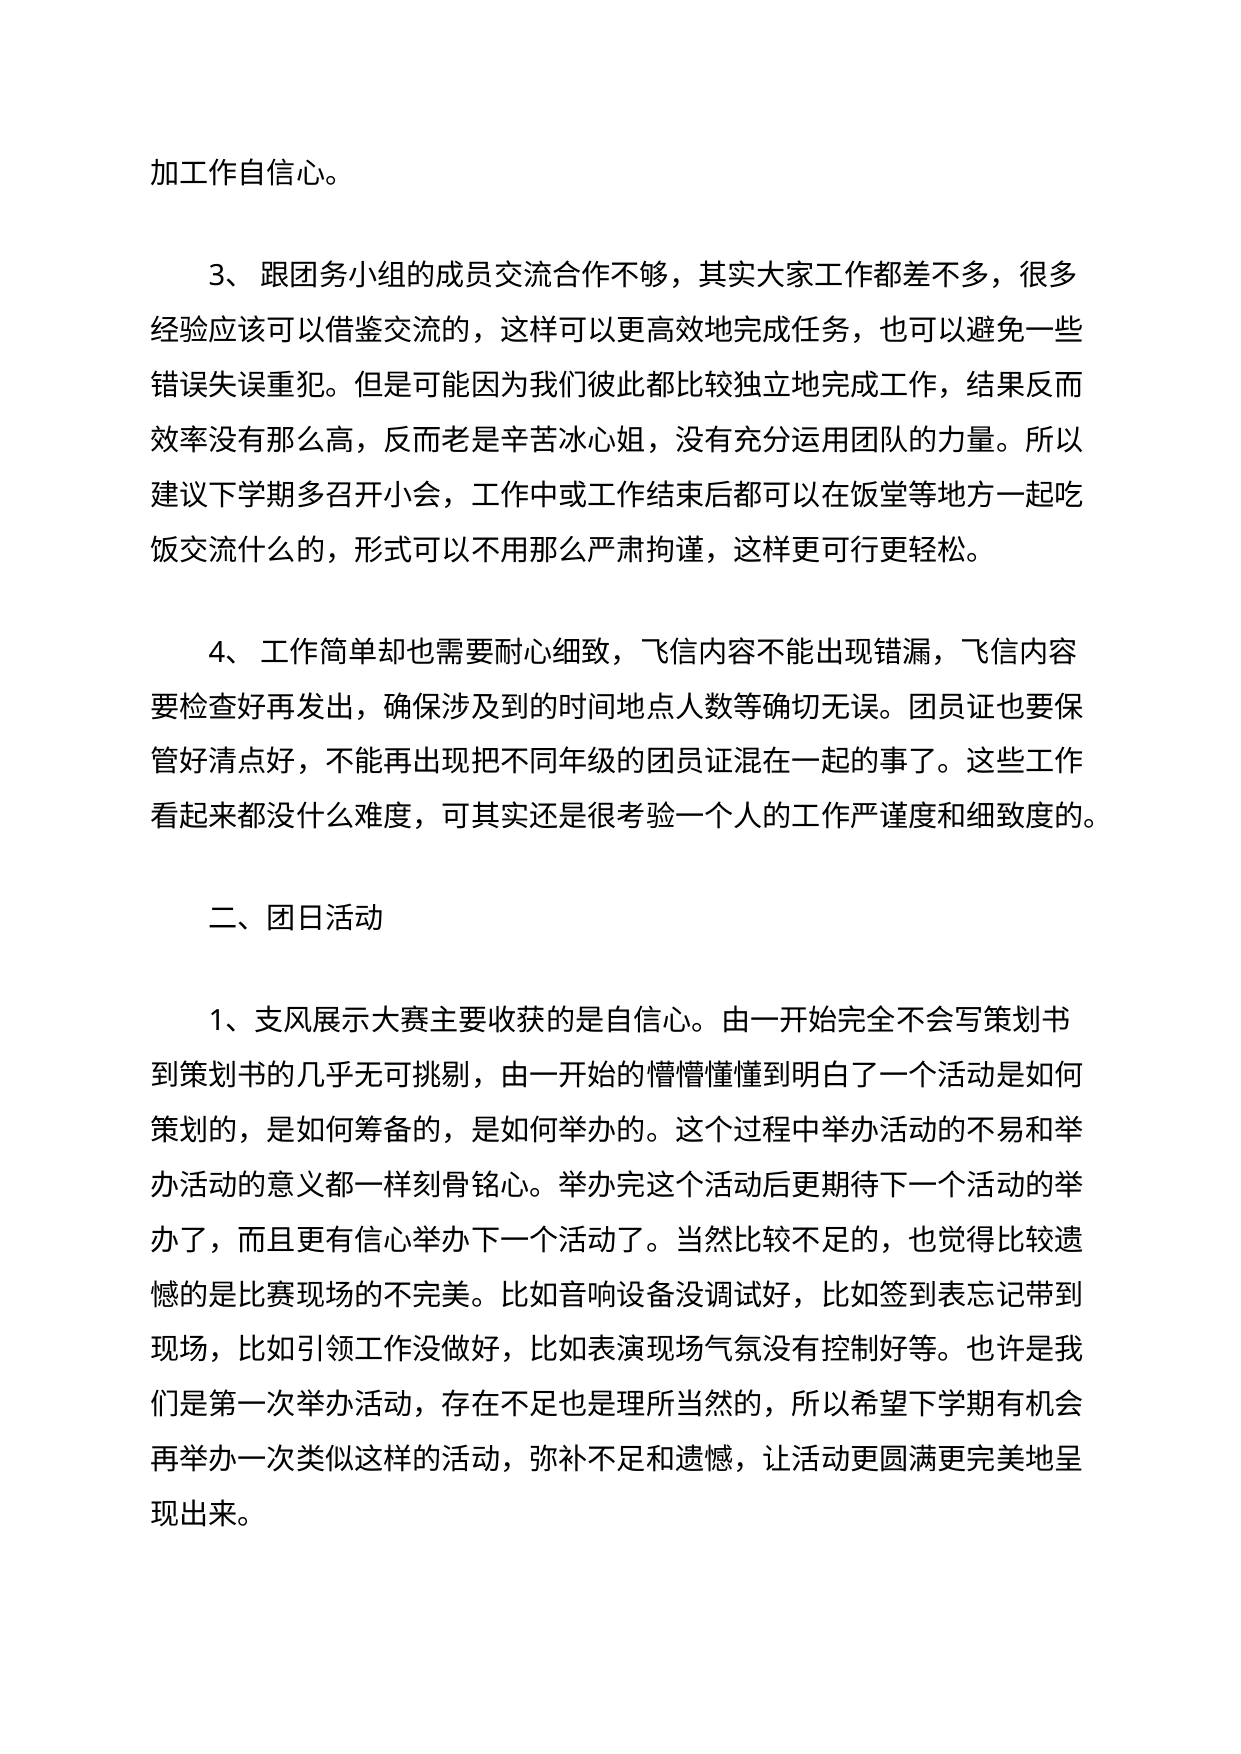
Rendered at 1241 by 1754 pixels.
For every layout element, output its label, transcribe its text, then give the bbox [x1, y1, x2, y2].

text 3、 跟团务小组的成员交流合作不够，其实大家工作都差不多，很多经验应该可以借鉴交流的，这样可以更高效地完成任务，也可以避免一些错误失误重犯。但是可能因为我们彼此都比较独立地完成工作，结果反而效率没有那么高，反而老是辛苦冰心姐，没有充分运用团队的力量。所以建议下学期多召开小会，工作中或工作结束后都可以在饭堂等地方一起吃饭交流什么的，形式可以不用那么严肃拘谨，这样更可行更轻松。 [150, 252, 1090, 569]
text 1、支风展示大赛主要收获的是自信心。由一开始完全不会写策划书到策划书的几乎无可挑剔，由一开始的懵懵懂懂到明白了一个活动是如何策划的，是如何筹备的，是如何举办的。这个过程中举办活动的不易和举办活动的意义都一样刻骨铭心。举办完这个活动后更期待下一个活动的举办了，而且更有信心举办下一个活动了。当然比较不足的，也觉得比较遗憾的是比赛现场的不完美。比如音响设备没调试好，比如签到表忘记带到现场，比如引领工作没做好，比如表演现场气氛没有控制好等。也许是我们是第一次举办活动，存在不足也是理所当然的，所以希望下学期有机会再举办一次类似这样的活动，弥补不足和遗憾，让活动更圆满更完美地呈现出来。 [150, 996, 1090, 1533]
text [150, 150, 1090, 192]
text 二、团日活动 [150, 895, 1090, 937]
text 4、 工作简单却也需要耐心细致，飞信内容不能出现错漏，飞信内容要检查好再发出，确保涉及到的时间地点人数等确切无误。团员证也要保管好清点好，不能再出现把不同年级的团员证混在一起的事了。这些工作看起来都没什么难度，可其实还是很考验一个人的工作严谨度和细致度的。 [150, 628, 1090, 835]
